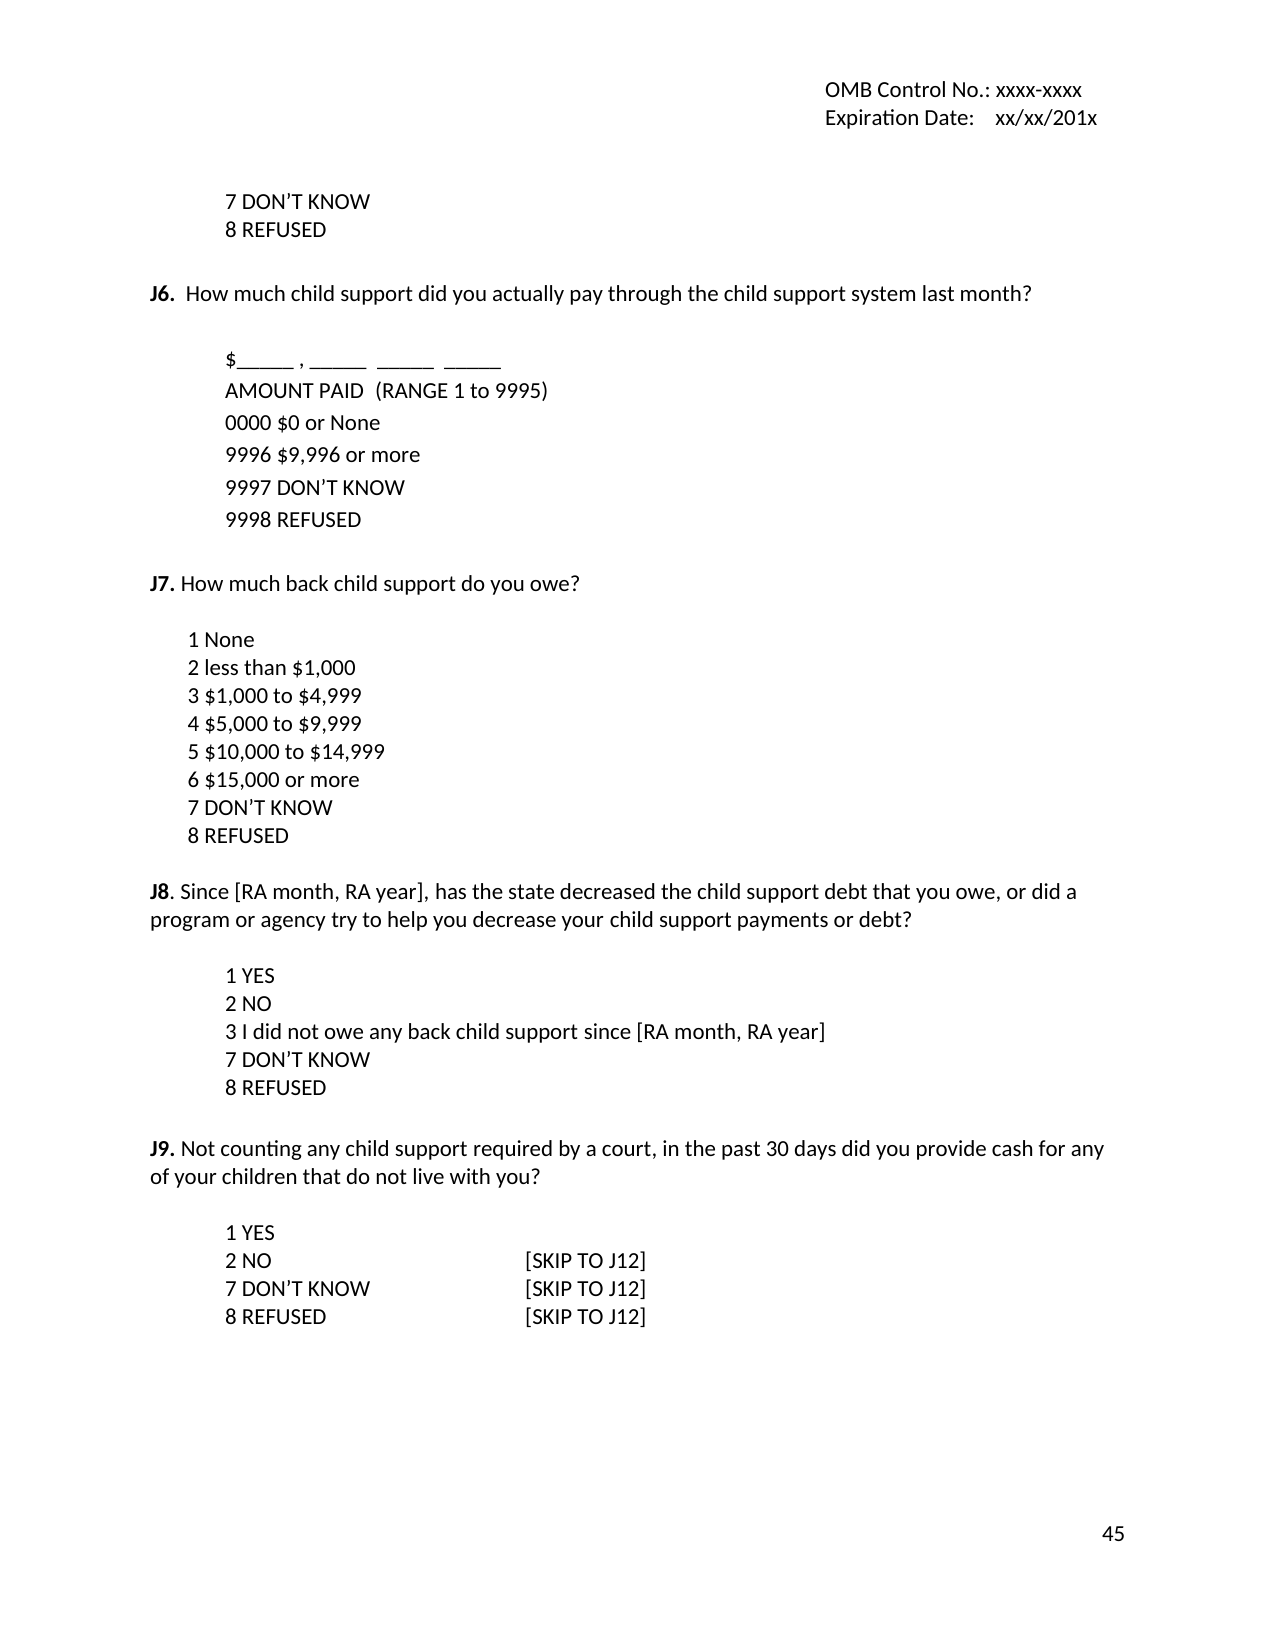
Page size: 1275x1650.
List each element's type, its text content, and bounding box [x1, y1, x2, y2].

text AMOUNT PAID (RANGE 1 to 9995) [150, 376, 1125, 404]
text $_____ , _____ _____ _____ [150, 344, 1125, 372]
text 8 REFUSED [150, 821, 1125, 849]
text J6. How much child support did you actually pay through the child support system last month? [150, 279, 1125, 307]
text 8 REFUSED [150, 215, 1125, 243]
text 3 $1,000 to $4,999 [150, 681, 1125, 709]
text 6 $15,000 or more [150, 765, 1125, 793]
text 1 None [150, 625, 1125, 653]
text 2 less than $1,000 [150, 653, 1125, 681]
text 7 DON’T KNOW [150, 793, 1125, 821]
text 9997 DON’T KNOW [150, 473, 1125, 501]
text J8. Since [RA month, RA year], has the state decreased the child support debt that you owe, or did a program or agency try to help you decrease your child support payments or debt? [150, 877, 1125, 933]
text 1 YES [150, 961, 1125, 989]
text 7 DON’T KNOW [135, 187, 1125, 215]
text J7. How much back child support do you owe? [150, 569, 1125, 597]
text 4 $5,000 to $9,999 [150, 709, 1125, 737]
text 2 NO [SKIP TO J12] [150, 1246, 1125, 1274]
text 7 DON’T KNOW [150, 1046, 1125, 1073]
text 7 DON’T KNOW [SKIP TO J12] [150, 1274, 1125, 1302]
text 3 I did not owe any back child support since [RA month, RA year] [150, 1017, 1125, 1046]
text 5 $10,000 to $14,999 [150, 737, 1125, 765]
text 8 REFUSED [150, 1073, 1125, 1102]
text 8 REFUSED [SKIP TO J12] [150, 1302, 1125, 1330]
text 1 YES [150, 1218, 1125, 1246]
text 0000 $0 or None [150, 408, 1125, 436]
text 2 NO [150, 989, 1125, 1017]
text 9998 REFUSED [150, 505, 1125, 533]
text 9996 $9,996 or more [150, 440, 1125, 468]
text J9. Not counting any child support required by a court, in the past 30 days did you provide cash for any of your children that do not live with you? [150, 1134, 1125, 1190]
